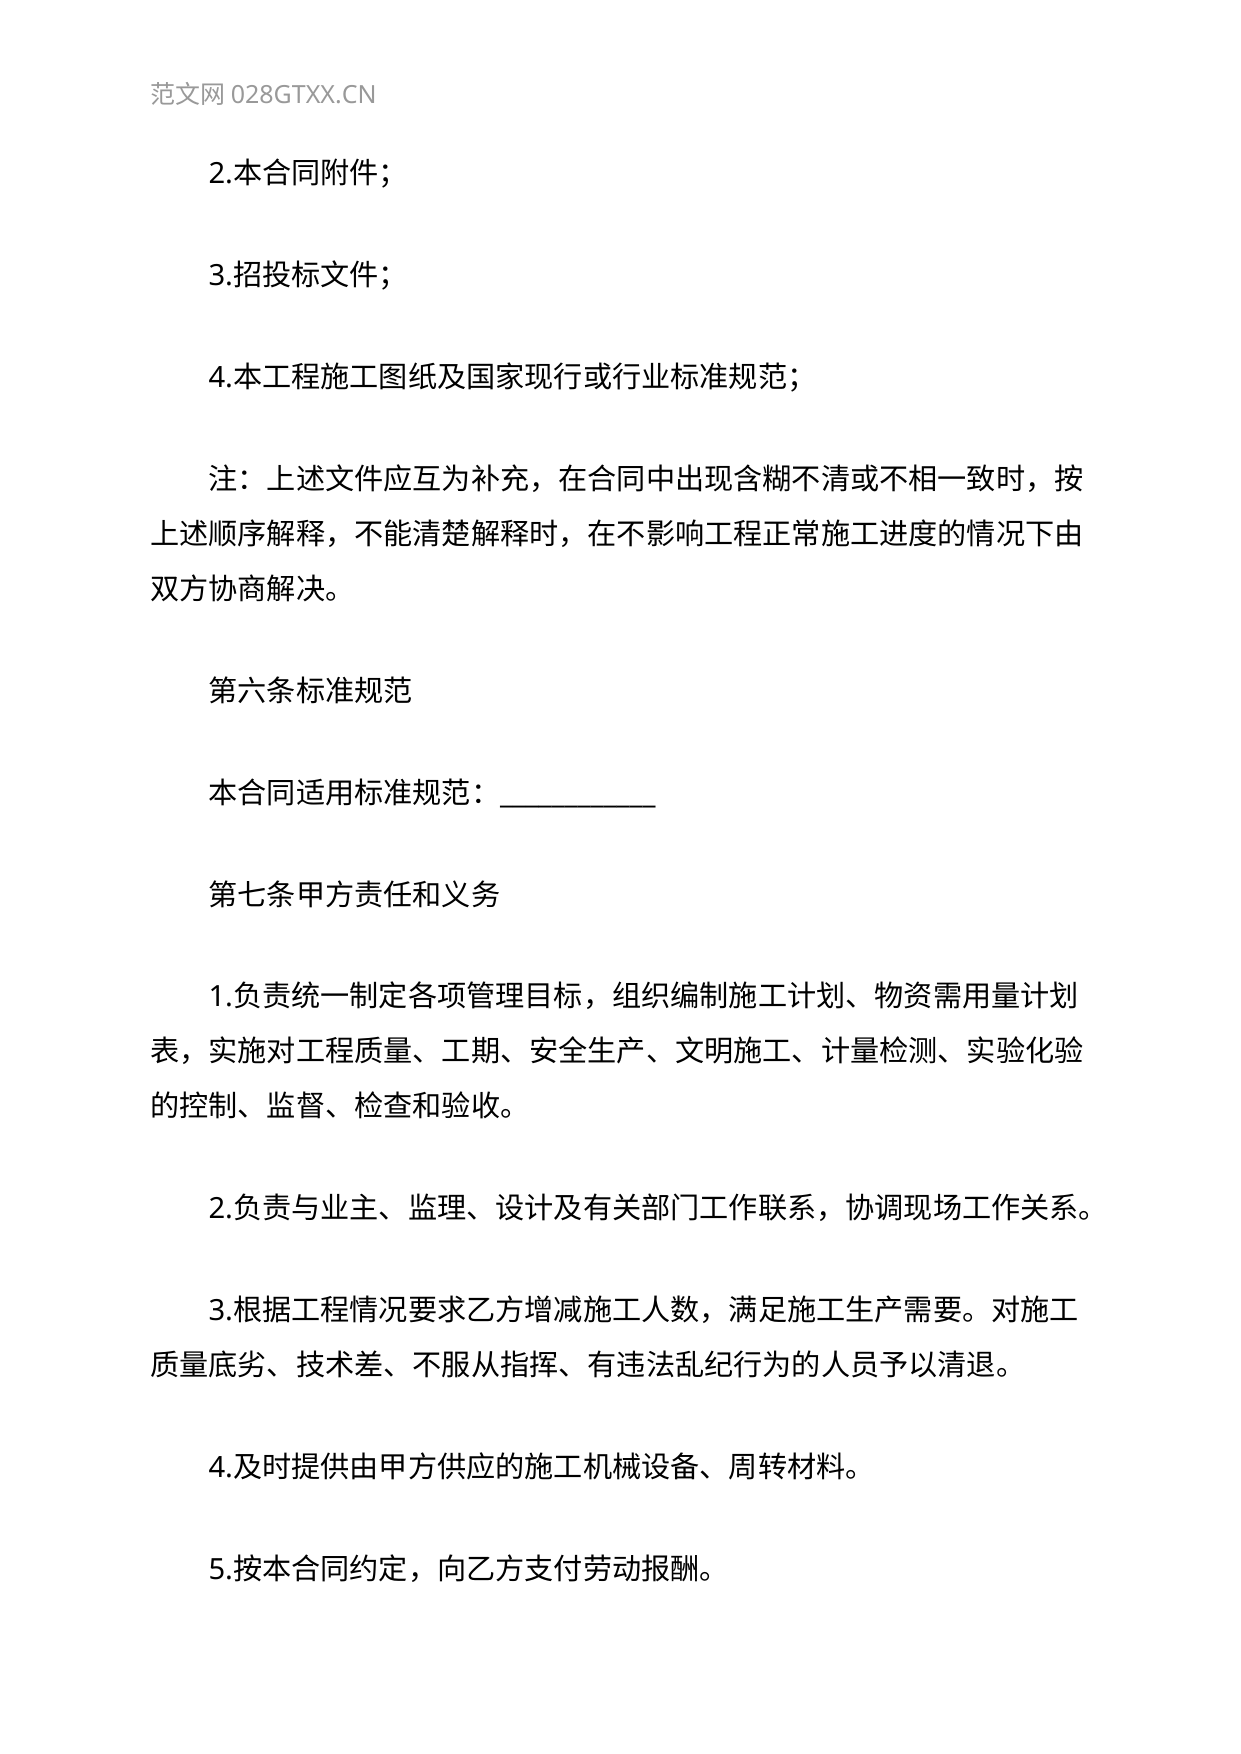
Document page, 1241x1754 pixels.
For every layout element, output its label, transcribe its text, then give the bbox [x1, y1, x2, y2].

text 4.本工程施工图纸及国家现行或行业标准规范； [150, 354, 1090, 396]
text 注：上述文件应互为补充，在合同中出现含糊不清或不相一致时，按上述顺序解释，不能清楚解释时，在不影响工程正常施工进度的情况下由双方协商解决。 [150, 456, 1090, 608]
text 2.负责与业主、监理、设计及有关部门工作联系，协调现场工作关系。 [150, 1185, 1090, 1227]
text 第六条标准规范 [150, 667, 1090, 710]
text 5.按本合同约定，向乙方支付劳动报酬。 [150, 1545, 1090, 1588]
text 第七条甲方责任和义务 [150, 871, 1090, 913]
text 1.负责统一制定各项管理目标，组织编制施工计划、物资需用量计划表，实施对工程质量、工期、安全生产、文明施工、计量检测、实验化验的控制、监督、检查和验收。 [150, 973, 1090, 1125]
text 3.根据工程情况要求乙方增减施工人数，满足施工生产需要。对施工质量底劣、技术差、不服从指挥、有违法乱纪行为的人员予以清退。 [150, 1287, 1090, 1384]
text 本合同适用标准规范：____________ [150, 769, 1090, 812]
text 3.招投标文件； [150, 252, 1090, 294]
text 4.及时提供由甲方供应的施工机械设备、周转材料。 [150, 1443, 1090, 1486]
text 2.本合同附件； [150, 150, 1090, 192]
